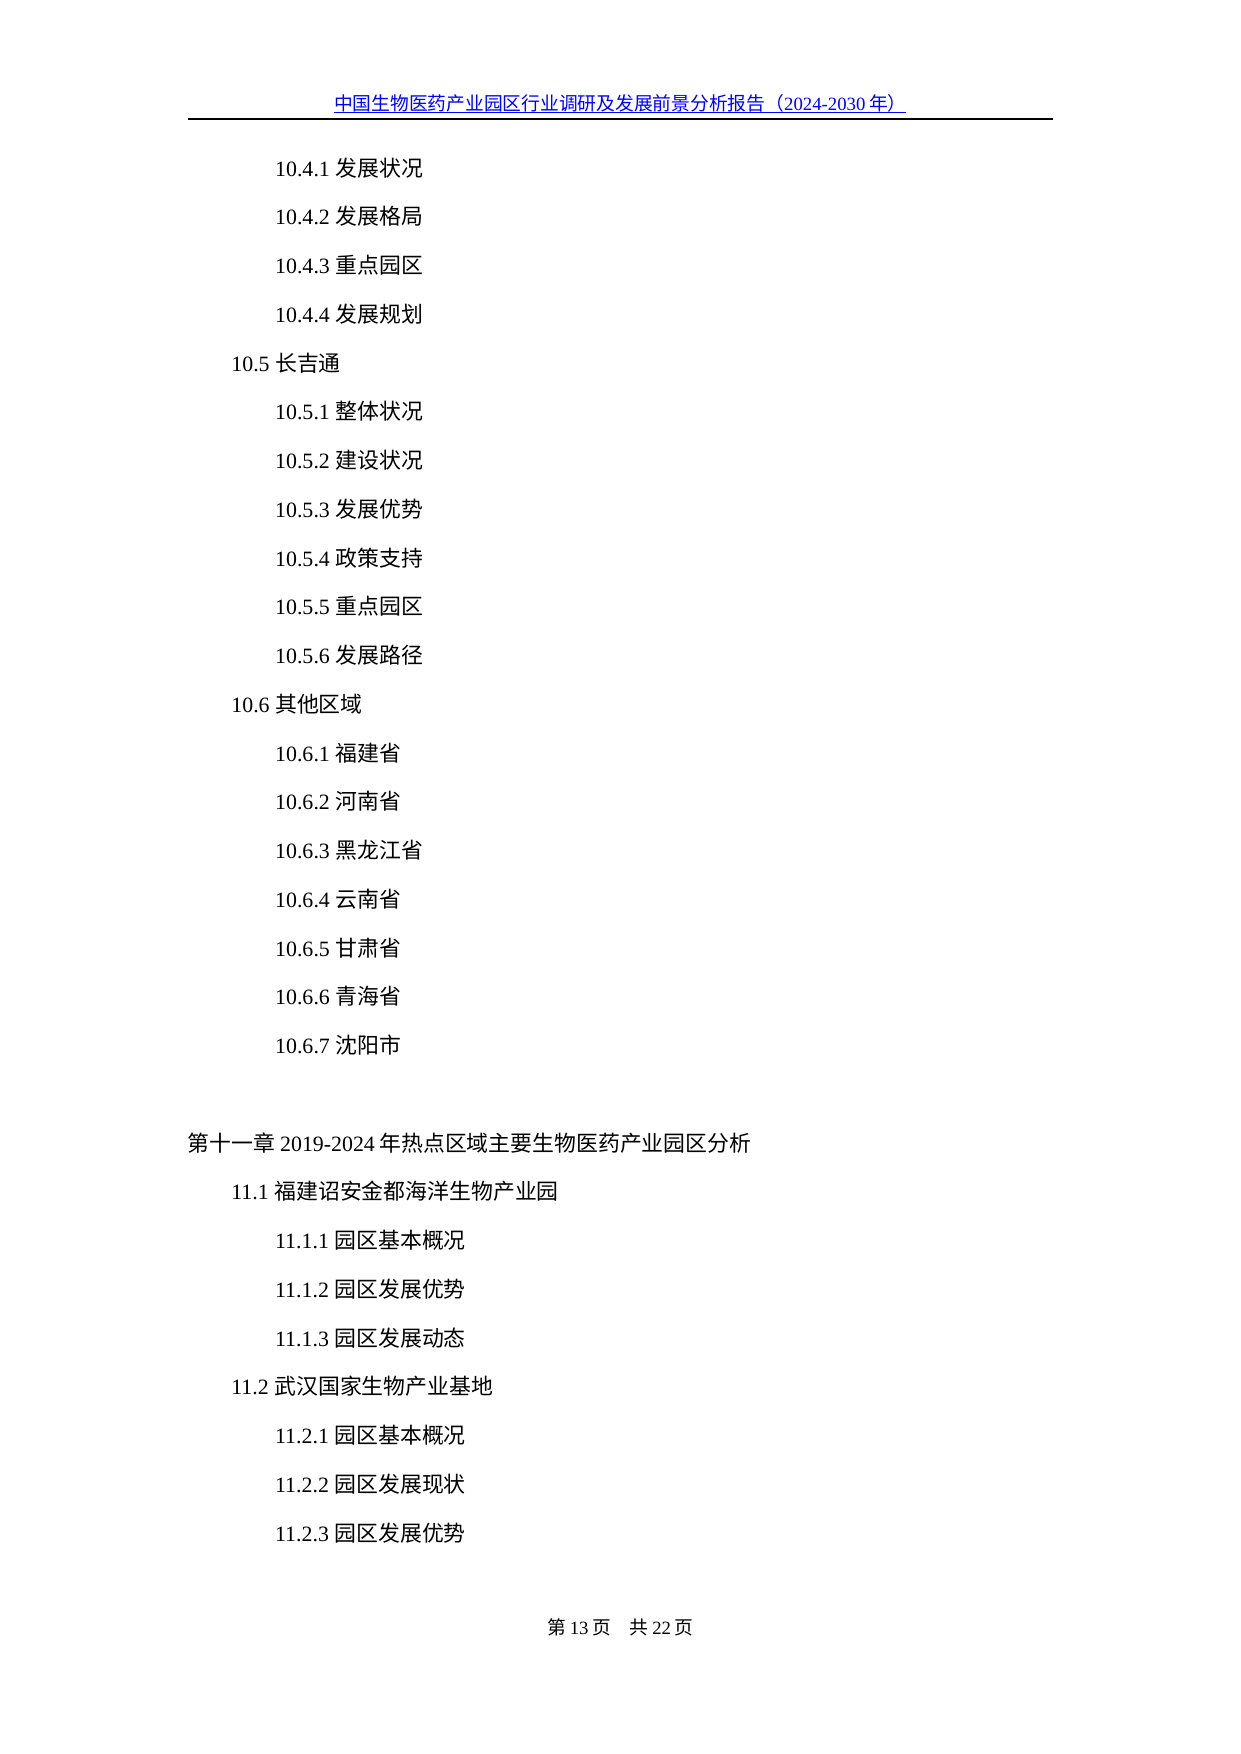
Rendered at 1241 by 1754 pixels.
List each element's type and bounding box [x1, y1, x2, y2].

text [187, 150, 1053, 1548]
